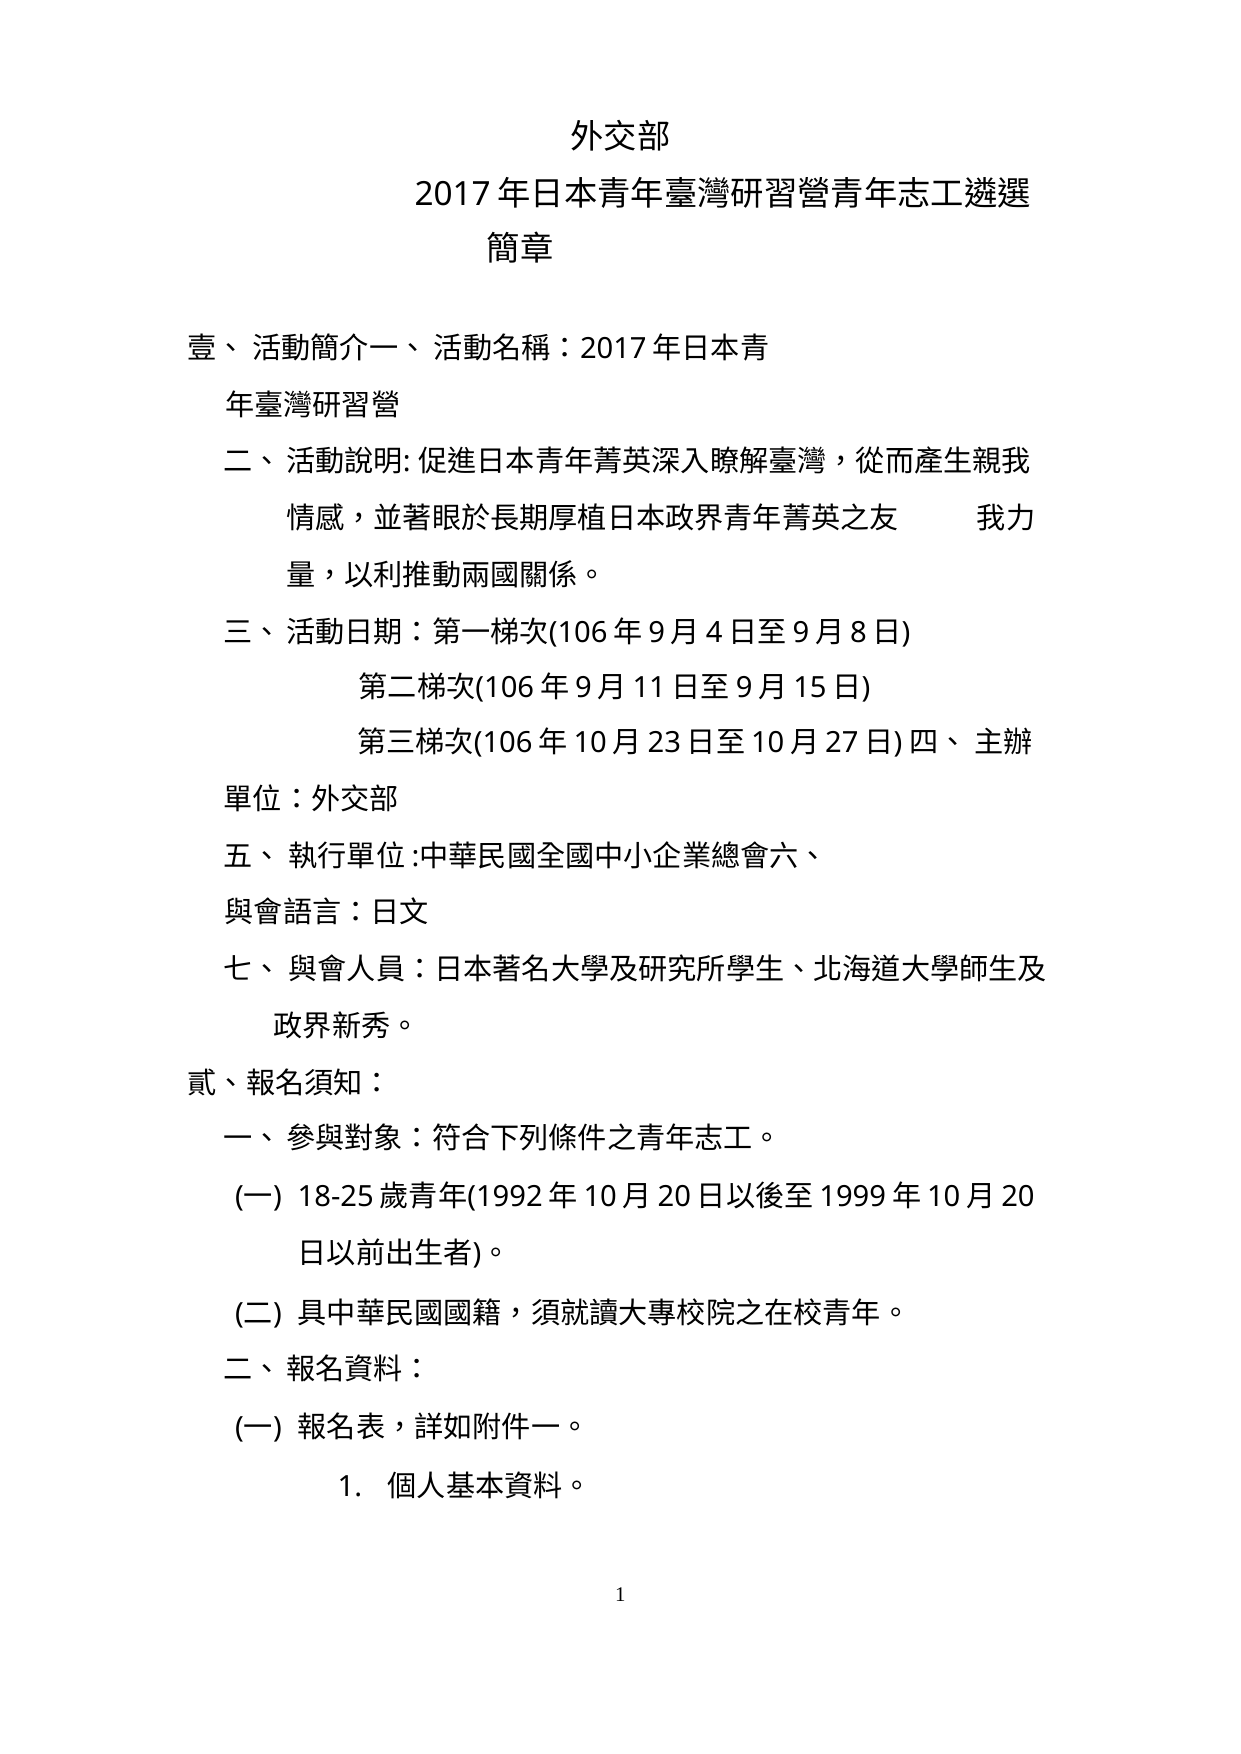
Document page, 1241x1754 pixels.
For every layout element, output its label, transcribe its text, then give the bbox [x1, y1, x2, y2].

list 活動說明: 促進日本青年菁英深入瞭解臺灣，從而產生親我 情感，並著眼於長期厚植日本政界青年菁英之友 我力量，以利推動兩國關係。 [223, 438, 1060, 593]
text 五、 執行單位 :中華民國全國中小企業總會六、 與會語言：日文 [223, 833, 857, 931]
text 2017年日本青年臺灣研習營青年志工遴選簡章 [414, 167, 1060, 270]
list 活動日期：第一梯次(106年9月4日至9月8日) [223, 608, 1060, 651]
list 18-25歲青年(1992年10月20日以後至1999年10月20 日以前出生者)。 [235, 1173, 1060, 1272]
list 報名資料： [223, 1345, 1060, 1388]
text 第三梯次(106年10月23日至10月27日) 四、 主辦單位：外交部 [223, 719, 1060, 818]
text 外交部 [570, 110, 1060, 158]
text 第二梯次(106年9月11日至9月15日) [275, 664, 1060, 706]
list 參與對象：符合下列條件之青年志工。 [223, 1114, 1060, 1157]
list 具中華民國國籍，須就讀大專校院之在校青年。 [235, 1289, 1060, 1332]
list 個人基本資料。 [337, 1462, 1060, 1504]
text 貳、報名須知： [187, 1059, 1060, 1101]
list 報名表，詳如附件一。 [235, 1404, 1060, 1446]
text 七、 與會人員：日本著名大學及研究所學生、北海道大學師生及 政界新秀。 [223, 946, 1060, 1044]
text 壹、 活動簡介一、 活動名稱：2017年日本青年臺灣研習營 [187, 325, 791, 424]
